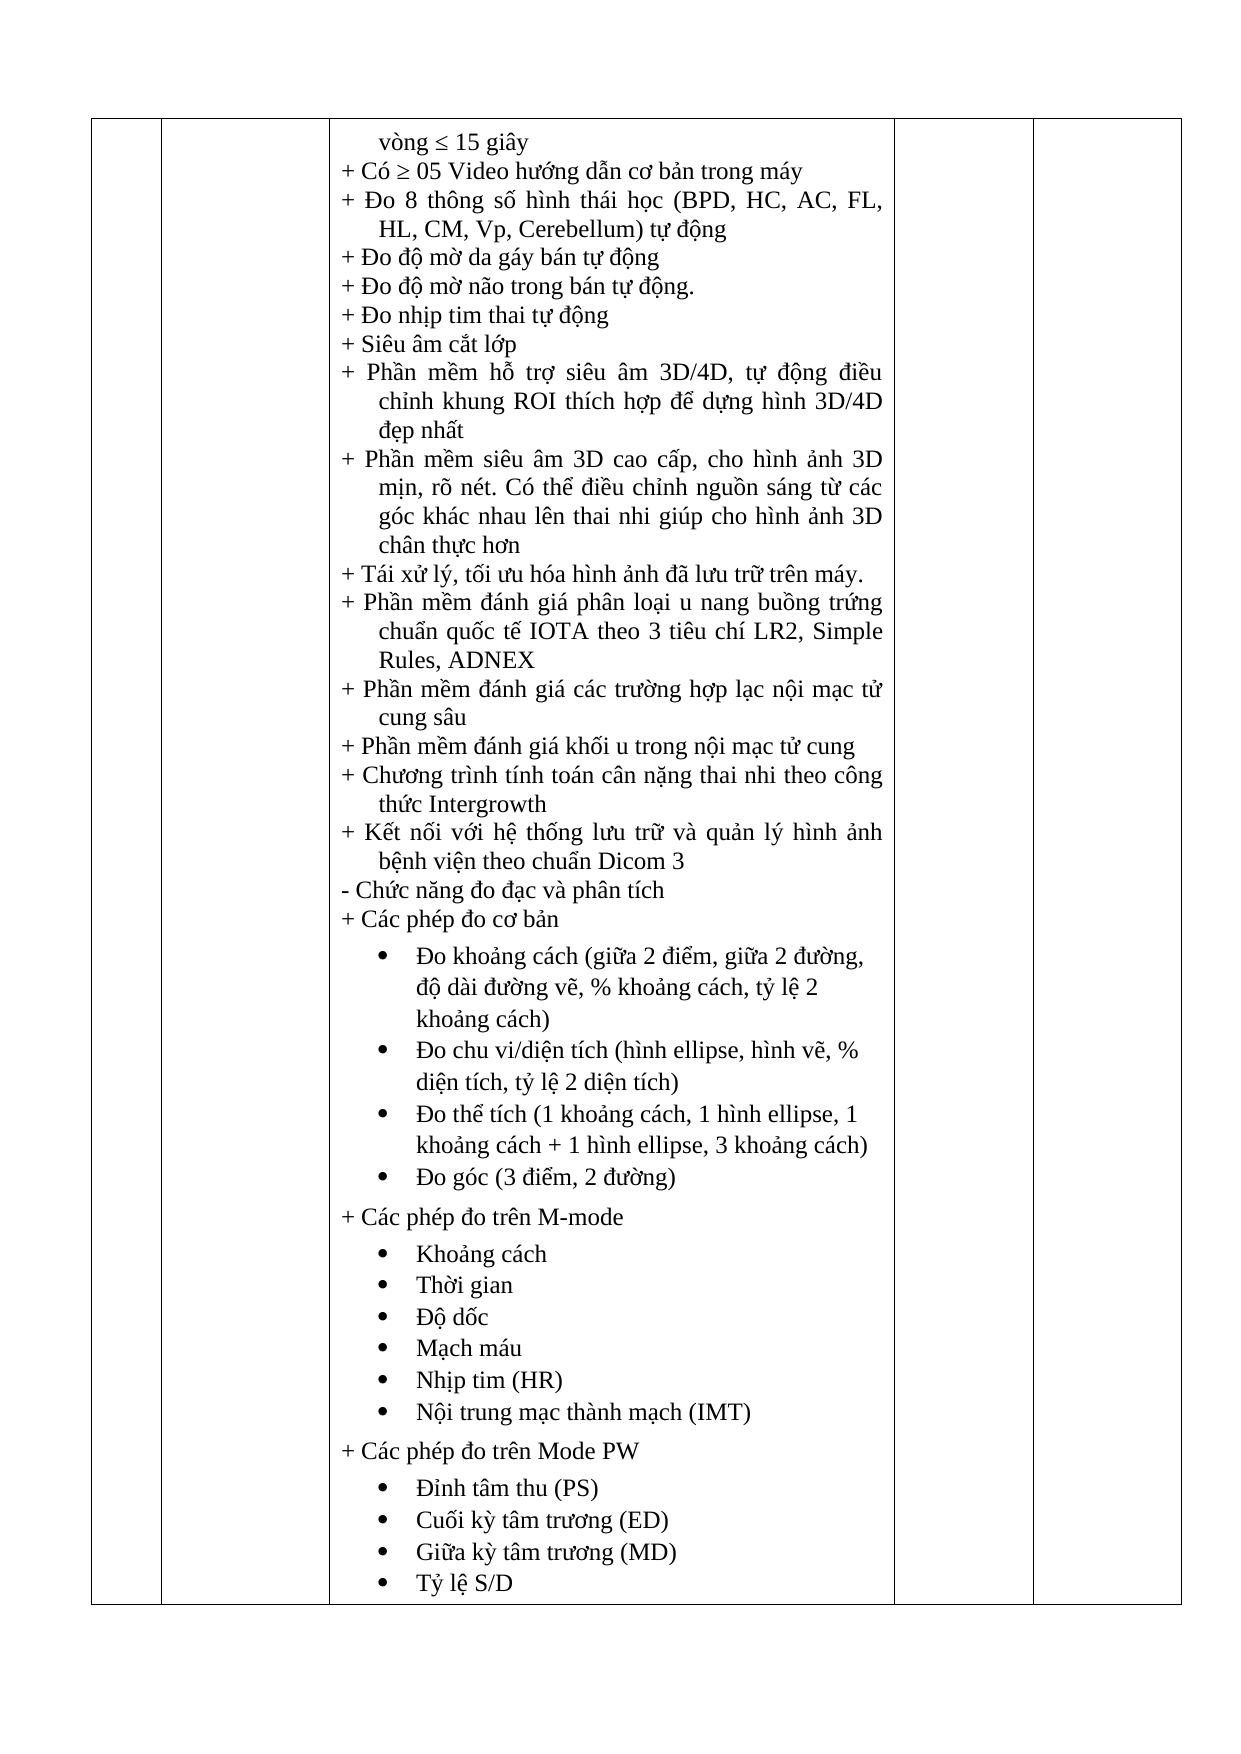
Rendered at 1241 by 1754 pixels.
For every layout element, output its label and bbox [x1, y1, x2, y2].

table_cell [1034, 119, 1181, 1604]
table_cell [895, 119, 1033, 1604]
table_cell [162, 119, 329, 1604]
table_cell [92, 119, 161, 1604]
table_cell [330, 119, 894, 1604]
